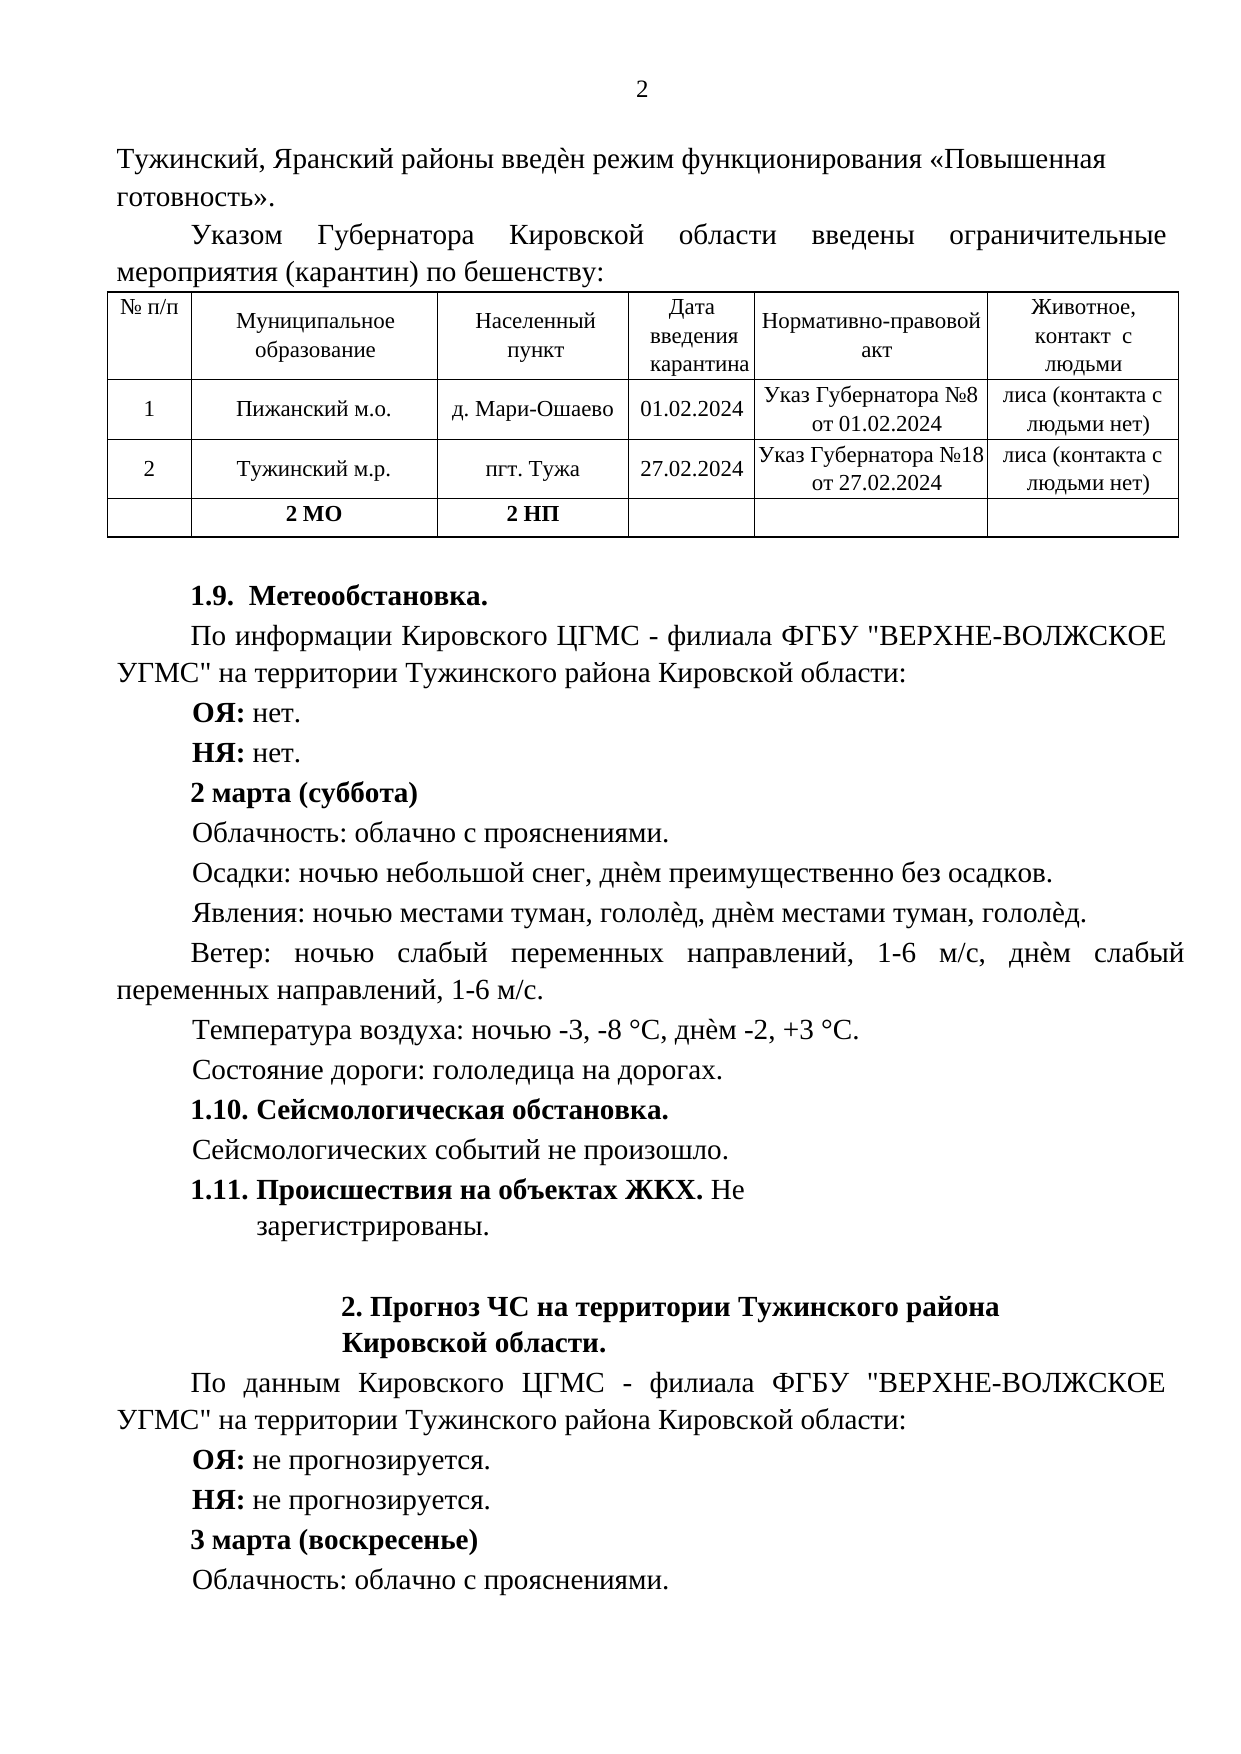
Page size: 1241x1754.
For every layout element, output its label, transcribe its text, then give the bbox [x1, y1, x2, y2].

table_cell [755, 499, 987, 536]
table_header Животное, контакт с людьми [988, 293, 1178, 379]
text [116, 141, 1185, 212]
text Явления: ночью местами туман, гололѐд, днѐм местами туман, гололѐд. [192, 895, 1167, 929]
table_header Нормативно-правовой акт [755, 293, 987, 379]
table_cell 2 МО [192, 499, 437, 536]
text По информации Кировского ЦГМС - филиала ФГБУ "ВЕРХНЕ-ВОЛЖСКОЕ УГМС" на территории Тужинского района Кировской области: [116, 618, 1167, 689]
table_cell 2 НП [438, 499, 628, 536]
text Состояние дороги: гололедица на дорогах. [192, 1052, 1167, 1086]
text Температура воздуха: ночью -3, -8 °C, днѐм -2, +3 °C. [192, 1012, 1167, 1046]
table_cell 1 [108, 380, 191, 439]
table_cell пгт. Тужа [438, 440, 628, 498]
table_cell [988, 499, 1178, 536]
list Происшествия на объектах ЖКХ. Не зарегистрированы. [190, 1172, 922, 1242]
text Облачность: облачно с прояснениями. [192, 815, 1167, 849]
text ОЯ: не прогнозируется. [192, 1442, 1167, 1476]
text 2. Прогноз ЧС на территории Тужинского района Кировской области. [341, 1289, 1097, 1359]
table_cell 01.02.2024 [629, 380, 754, 439]
table_cell 27.02.2024 [629, 440, 754, 498]
list Метеообстановка. [190, 578, 1097, 612]
text Облачность: облачно с прояснениями. [192, 1562, 1167, 1596]
table_cell д. Мари-Ошаево [438, 380, 628, 439]
table_header Дата введения карантина [629, 293, 754, 379]
table_header № п/п [108, 293, 191, 379]
text Указом Губернатора Кировской области введены ограничительные мероприятия (карантин) по бешенству: [116, 217, 1167, 288]
text НЯ: нет. [192, 735, 1167, 769]
table_cell лиса (контакта с людьми нет) [988, 380, 1178, 439]
text Сейсмологических событий не произошло. [192, 1132, 1167, 1166]
text Осадки: ночью небольшой снег, днѐм преимущественно без осадков. [192, 855, 1167, 889]
list марта (воскресенье) [190, 1522, 1097, 1556]
text Ветер: ночью слабый переменных направлений, 1-6 м/с, днѐм слабый переменных направлений, 1-6 м/с. [116, 935, 1185, 1006]
list Сейсмологическая обстановка. [190, 1092, 922, 1126]
table_header Муниципальное образование [192, 293, 437, 379]
table_cell 2 [108, 440, 191, 498]
table_cell [629, 499, 754, 536]
text НЯ: не прогнозируется. [192, 1482, 1167, 1516]
table_header Населенный пункт [438, 293, 628, 379]
table_cell [108, 499, 191, 536]
text ОЯ: нет. [192, 695, 1167, 729]
list марта (суббота) [190, 775, 1097, 809]
table_cell Пижанский м.о. [192, 380, 437, 439]
text По данным Кировского ЦГМС - филиала ФГБУ "ВЕРХНЕ-ВОЛЖСКОЕ УГМС" на территории Тужинского района Кировской области: [116, 1365, 1167, 1436]
table_cell лиса (контакта с людьми нет) [988, 440, 1178, 498]
table_cell Указ Губернатора №8 от 01.02.2024 [755, 380, 987, 439]
table_cell Тужинский м.р. [192, 440, 437, 498]
table_cell Указ Губернатора №18 от 27.02.2024 [755, 440, 987, 498]
